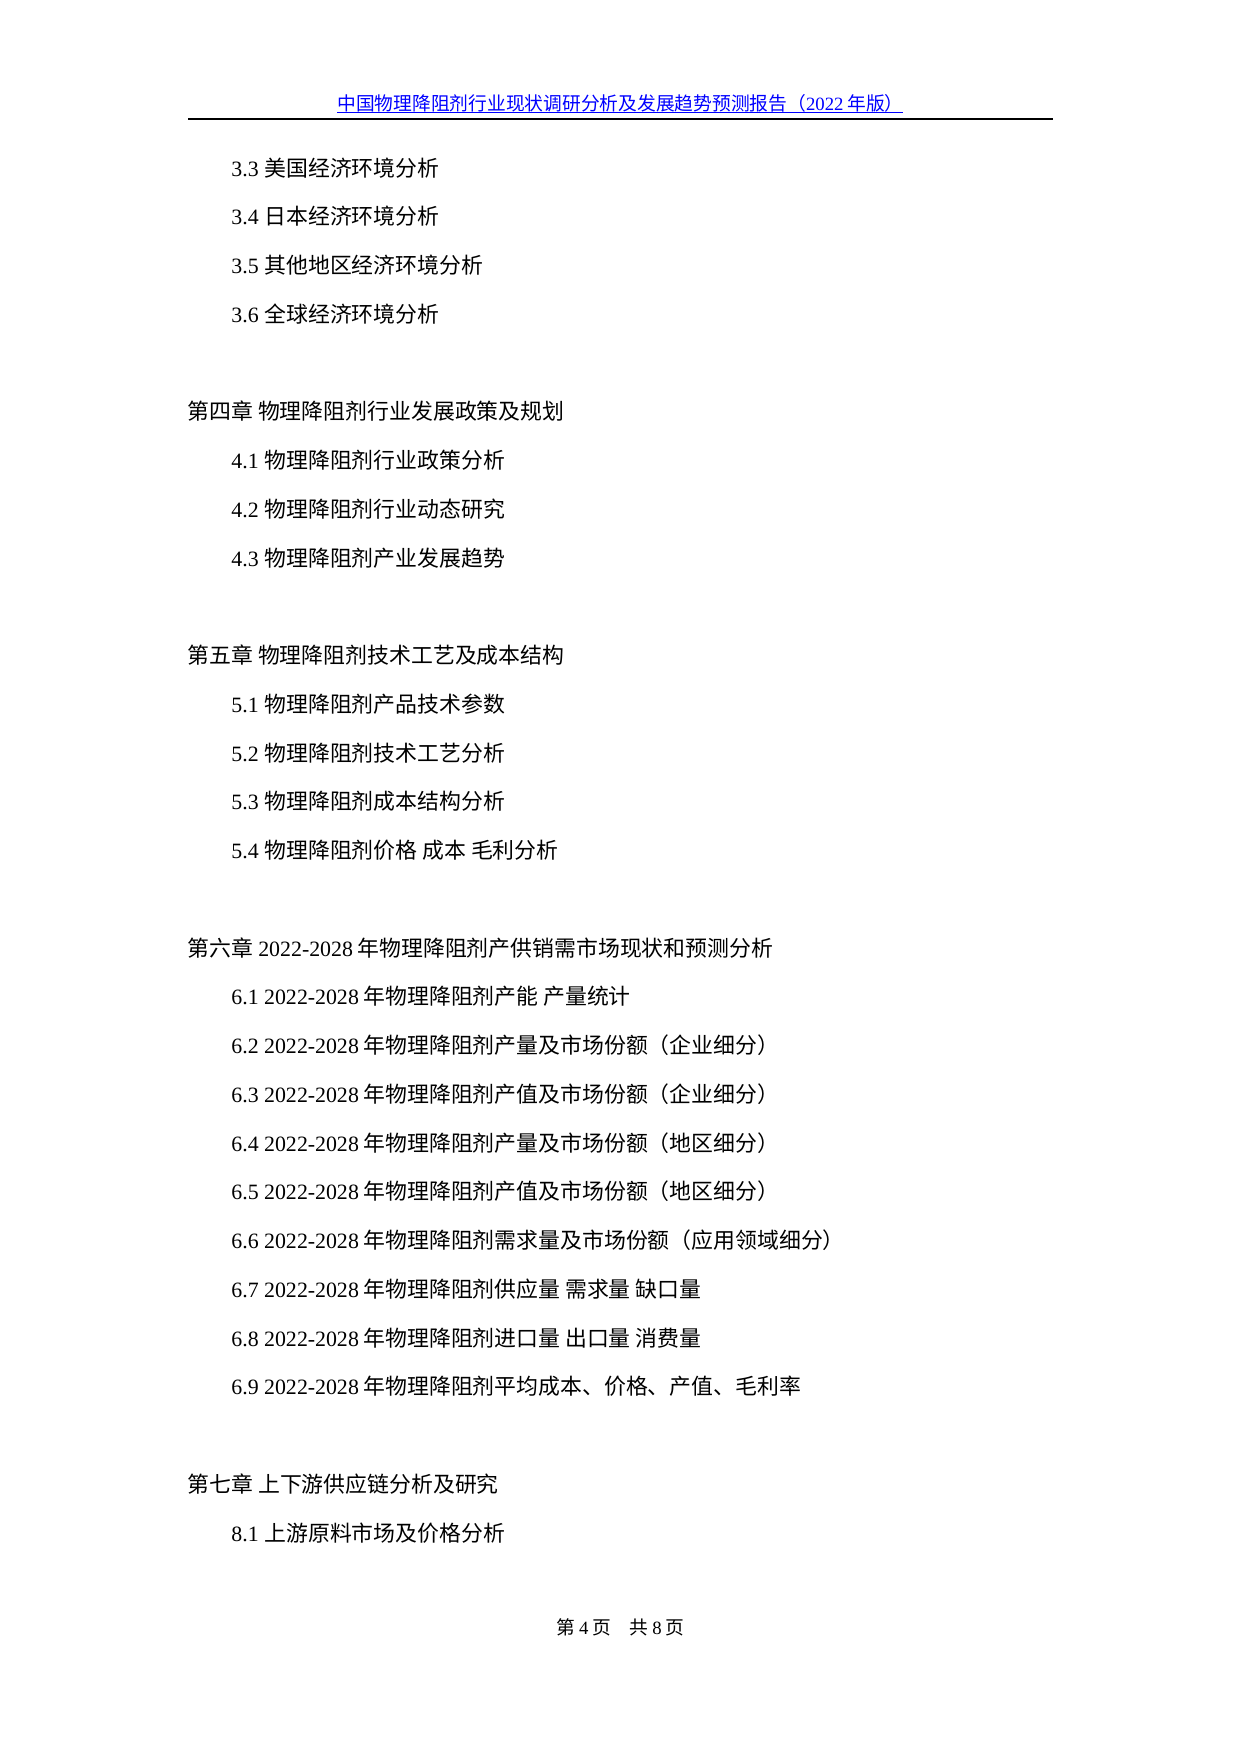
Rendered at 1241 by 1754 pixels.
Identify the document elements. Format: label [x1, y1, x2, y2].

text [187, 150, 1053, 1548]
